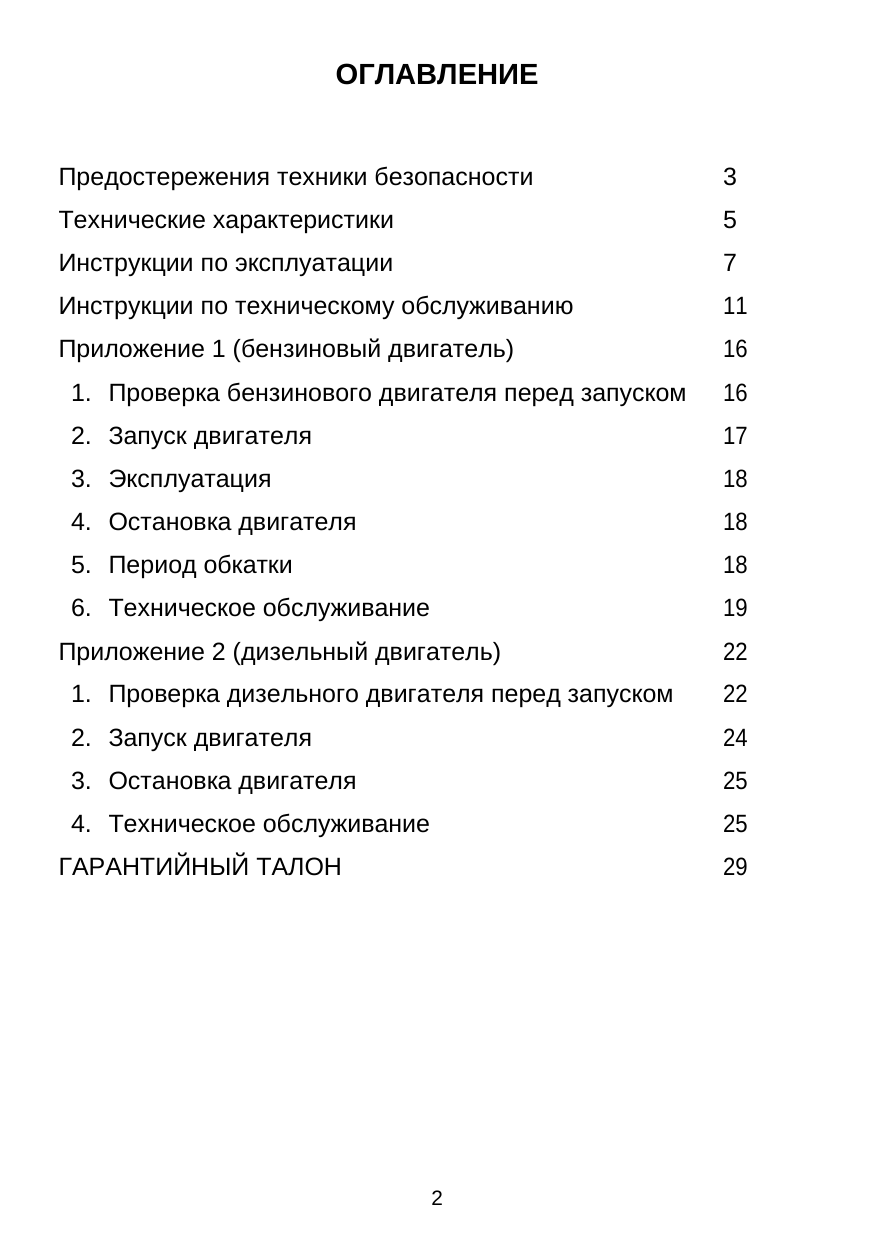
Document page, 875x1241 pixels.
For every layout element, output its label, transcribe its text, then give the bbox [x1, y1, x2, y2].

table_cell Запуск двигателя [100, 406, 706, 449]
table_cell 25 [706, 795, 750, 837]
table_cell 1. [58, 665, 100, 708]
table_cell 4. [58, 795, 100, 837]
table_cell ГАРАНТИЙНЫЙ ТАЛОН [58, 838, 706, 881]
table_cell Приложение 1 (бензиновый двигатель) [58, 320, 706, 363]
text ОГЛАВЛЕНИЕ [335, 57, 751, 91]
table_cell 18 [706, 536, 750, 579]
table_cell 2. [58, 406, 100, 449]
table_cell 16 [706, 363, 750, 406]
table_cell 29 [706, 838, 750, 881]
table_header 3 [706, 158, 750, 191]
table_cell Инструкции по техническому обслуживанию [58, 277, 706, 320]
table_cell 1. [58, 363, 100, 406]
table_cell 18 [706, 493, 750, 536]
table_cell 25 [706, 751, 750, 794]
table_cell 22 [706, 665, 750, 708]
table_cell Приложение 2 (дизельный двигатель) [58, 622, 706, 665]
table_header Предостережения техники безопасности [58, 158, 706, 191]
table_cell 6. [58, 579, 100, 622]
table_cell 17 [706, 406, 750, 449]
table_cell Проверка дизельного двигателя перед запуском [100, 665, 706, 708]
table_cell Остановка двигателя [100, 493, 706, 536]
table_cell 16 [706, 320, 750, 363]
table_cell Запуск двигателя [100, 708, 706, 751]
table_cell 5 [706, 191, 750, 234]
table_cell Технические характеристики [58, 191, 706, 234]
table_cell 22 [706, 622, 750, 665]
table_cell 4. [58, 493, 100, 536]
table_cell 11 [706, 277, 750, 320]
table_cell 7 [706, 234, 750, 277]
table_cell 24 [706, 708, 750, 751]
table_cell 5. [58, 536, 100, 579]
table_cell Инструкции по эксплуатации [58, 234, 706, 277]
table_cell Остановка двигателя [100, 751, 706, 794]
table_cell 3. [58, 751, 100, 794]
table_cell 19 [706, 579, 750, 622]
text 2 [431, 1186, 751, 1210]
table_cell Период обкатки [100, 536, 706, 579]
table_cell Техническое обслуживание [100, 579, 706, 622]
table_cell Эксплуатация [100, 450, 706, 492]
table_cell Техническое обслуживание [100, 795, 706, 837]
table_cell 3. [58, 450, 100, 492]
table_cell 18 [706, 450, 750, 492]
table_cell Проверка бензинового двигателя перед запуском [100, 363, 706, 406]
table_cell 2. [58, 708, 100, 751]
